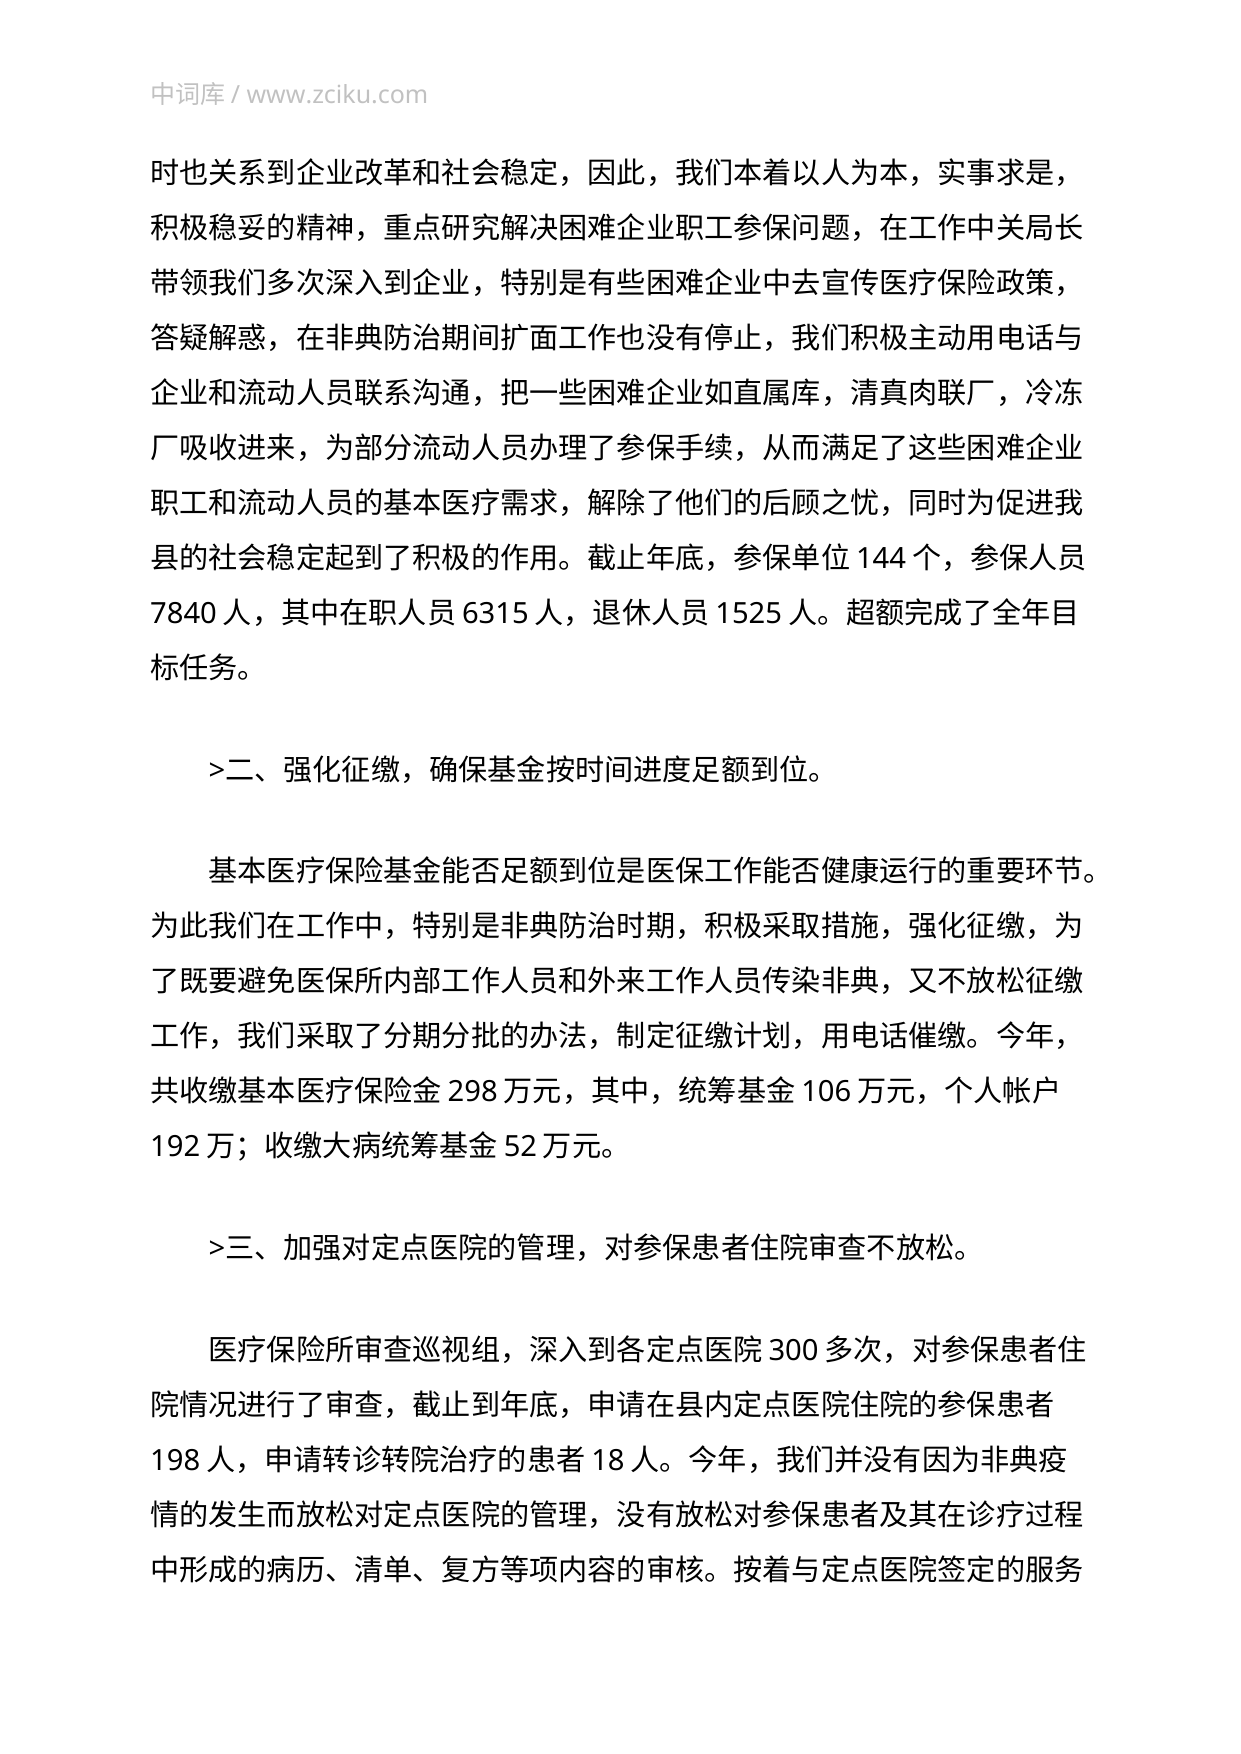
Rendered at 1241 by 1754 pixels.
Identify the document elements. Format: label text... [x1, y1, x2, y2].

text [150, 150, 1090, 687]
text >二、强化征缴，确保基金按时间进度足额到位。 [150, 746, 1090, 788]
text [150, 1327, 1090, 1589]
text 基本医疗保险基金能否足额到位是医保工作能否健康运行的重要环节。为此我们在工作中，特别是非典防治时期，积极采取措施，强化征缴，为了既要避免医保所内部工作人员和外来工作人员传染非典，又不放松征缴工作，我们采取了分期分批的办法，制定征缴计划，用电话催缴。今年，共收缴基本医疗保险金298万元，其中，统筹基金106万元，个人帐户192万；收缴大病统筹基金52万元。 [150, 848, 1090, 1165]
text >三、加强对定点医院的管理，对参保患者住院审查不放松。 [150, 1224, 1090, 1267]
